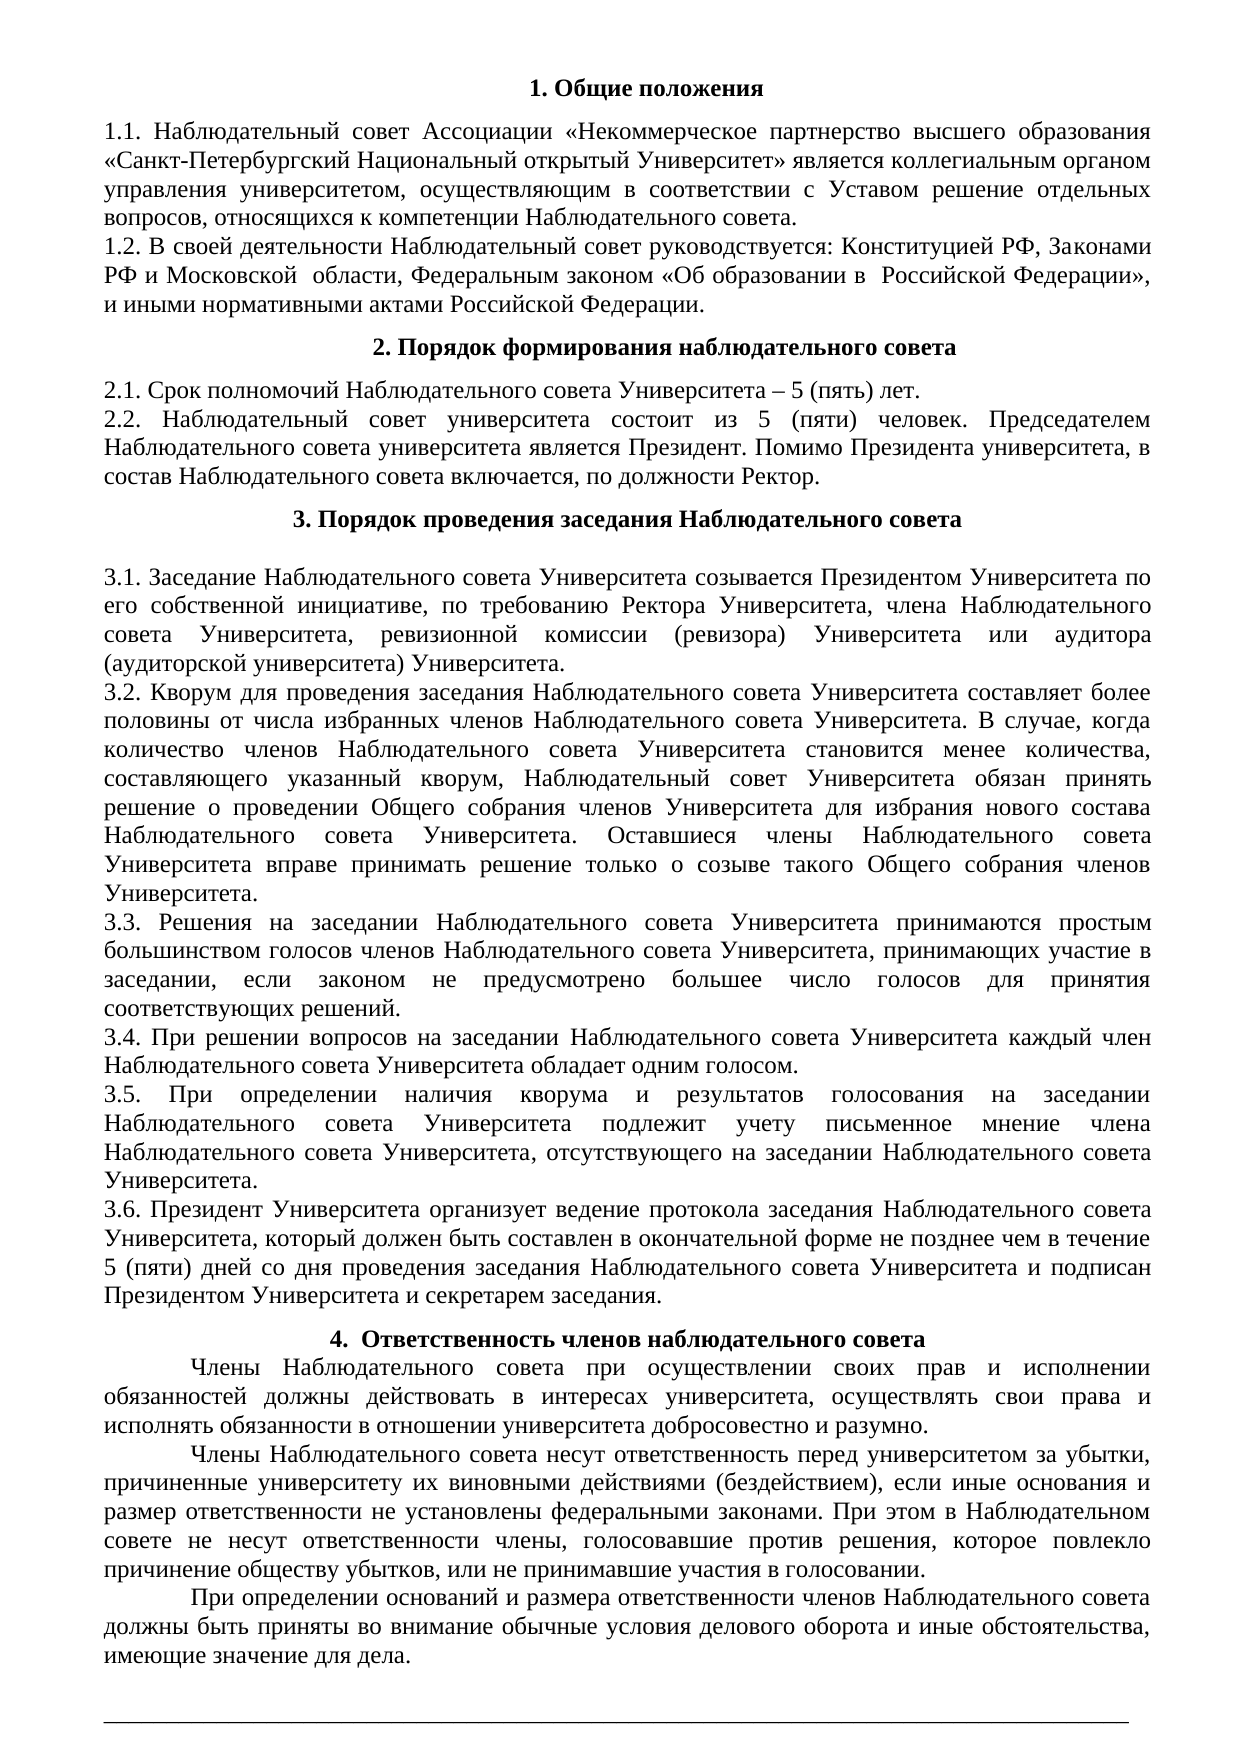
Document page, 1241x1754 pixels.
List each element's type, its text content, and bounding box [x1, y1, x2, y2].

text 4. Ответственность членов наблюдательного совета [103, 1324, 1152, 1352]
text 3.3. Решения на заседании Наблюдательного совета Университета принимаются простым большинством голосов членов Наблюдательного совета Университета, принимающих участие в заседании, если законом не предусмотрено большее число голосов для принятия соответствующих решений. [103, 907, 1152, 1022]
text 3.4. При решении вопросов на заседании Наблюдательного совета Университета каждый член Наблюдательного совета Университета обладает одним голосом. [103, 1022, 1152, 1079]
text 3.2. Кворум для проведения заседания Наблюдательного совета Университета составляет более половины от числа избранных членов Наблюдательного совета Университета. В случае, когда количество членов Наблюдательного совета Университета становится менее количества, составляющего указанный кворум, Наблюдательный совет Университета обязан принять решение о проведении Общего собрания членов Университета для избрания нового состава Наблюдательного совета Университета. Оставшиеся члены Наблюдательного совета Университета вправе принимать решение только о созыве такого Общего собрания членов Университета. [103, 677, 1152, 907]
text 3. Порядок проведения заседания Наблюдательного совета [103, 504, 1152, 533]
text Члены Наблюдательного совета несут ответственность перед университетом за убытки, причиненные университету их виновными действиями (бездействием), если иные основания и размер ответственности не установлены федеральными законами. При этом в Наблюдательном совете не несут ответственности члены, голосовавшие против решения, которое повлекло причинение обществу убытков, или не принимавшие участия в голосовании. [103, 1439, 1152, 1582]
text 3.5. При определении наличия кворума и результатов голосования на заседании Наблюдательного совета Университета подлежит учету письменное мнение члена Наблюдательного совета Университета, отсутствующего на заседании Наблюдательного совета Университета. [103, 1079, 1152, 1194]
text 1.2. В своей деятельности Наблюдательный совет руководствуется: Конституцией РФ, Законами РФ и Московской области, Федеральным законом «Об образовании в Российской Федерации», и иными нормативными актами Российской Федерации. [103, 231, 1152, 317]
text 3.1. Заседание Наблюдательного совета Университета созывается Президентом Университета по его собственной инициативе, по требованию Ректора Университета, члена Наблюдательного совета Университета, ревизионной комиссии (ревизора) Университета или аудитора (аудиторской университета) Университета. [103, 562, 1152, 677]
text __________________________________________________________________________________ [103, 1697, 1152, 1726]
text 1. Общие положения [141, 73, 1152, 102]
text 2.1. Срок полномочий Наблюдательного совета Университета – 5 (пять) лет. [103, 375, 1152, 404]
text 2.2. Наблюдательный совет университета состоит из 5 (пяти) человек. Председателем Наблюдательного совета университета является Президент. Помимо Президента университета, в состав Наблюдательного совета включается, по должности Ректор. [103, 404, 1152, 490]
text При определении оснований и размера ответственности членов Наблюдательного совета должны быть приняты во внимание обычные условия делового оборота и иные обстоятельства, имеющие значение для дела. [103, 1582, 1152, 1669]
text 2. Порядок формирования наблюдательного совета [103, 332, 1152, 361]
text 3.6. Президент Университета организует ведение протокола заседания Наблюдательного совета Университета, который должен быть составлен в окончательной форме не позднее чем в течение 5 (пяти) дней со дня проведения заседания Наблюдательного совета Университета и подписан Президентом Университета и секретарем заседания. [103, 1194, 1152, 1309]
text 1.1. Наблюдательный совет Ассоциации «Некоммерческое партнерство высшего образования «Санкт-Петербургский Национальный открытый Университет» является коллегиальным органом управления университетом, осуществляющим в соответствии с Уставом решение отдельных вопросов, относящихся к компетенции Наблюдательного совета. [103, 116, 1152, 231]
text Члены Наблюдательного совета при осуществлении своих прав и исполнении обязанностей должны действовать в интересах университета, осуществлять свои права и исполнять обязанности в отношении университета добросовестно и разумно. [103, 1352, 1152, 1439]
